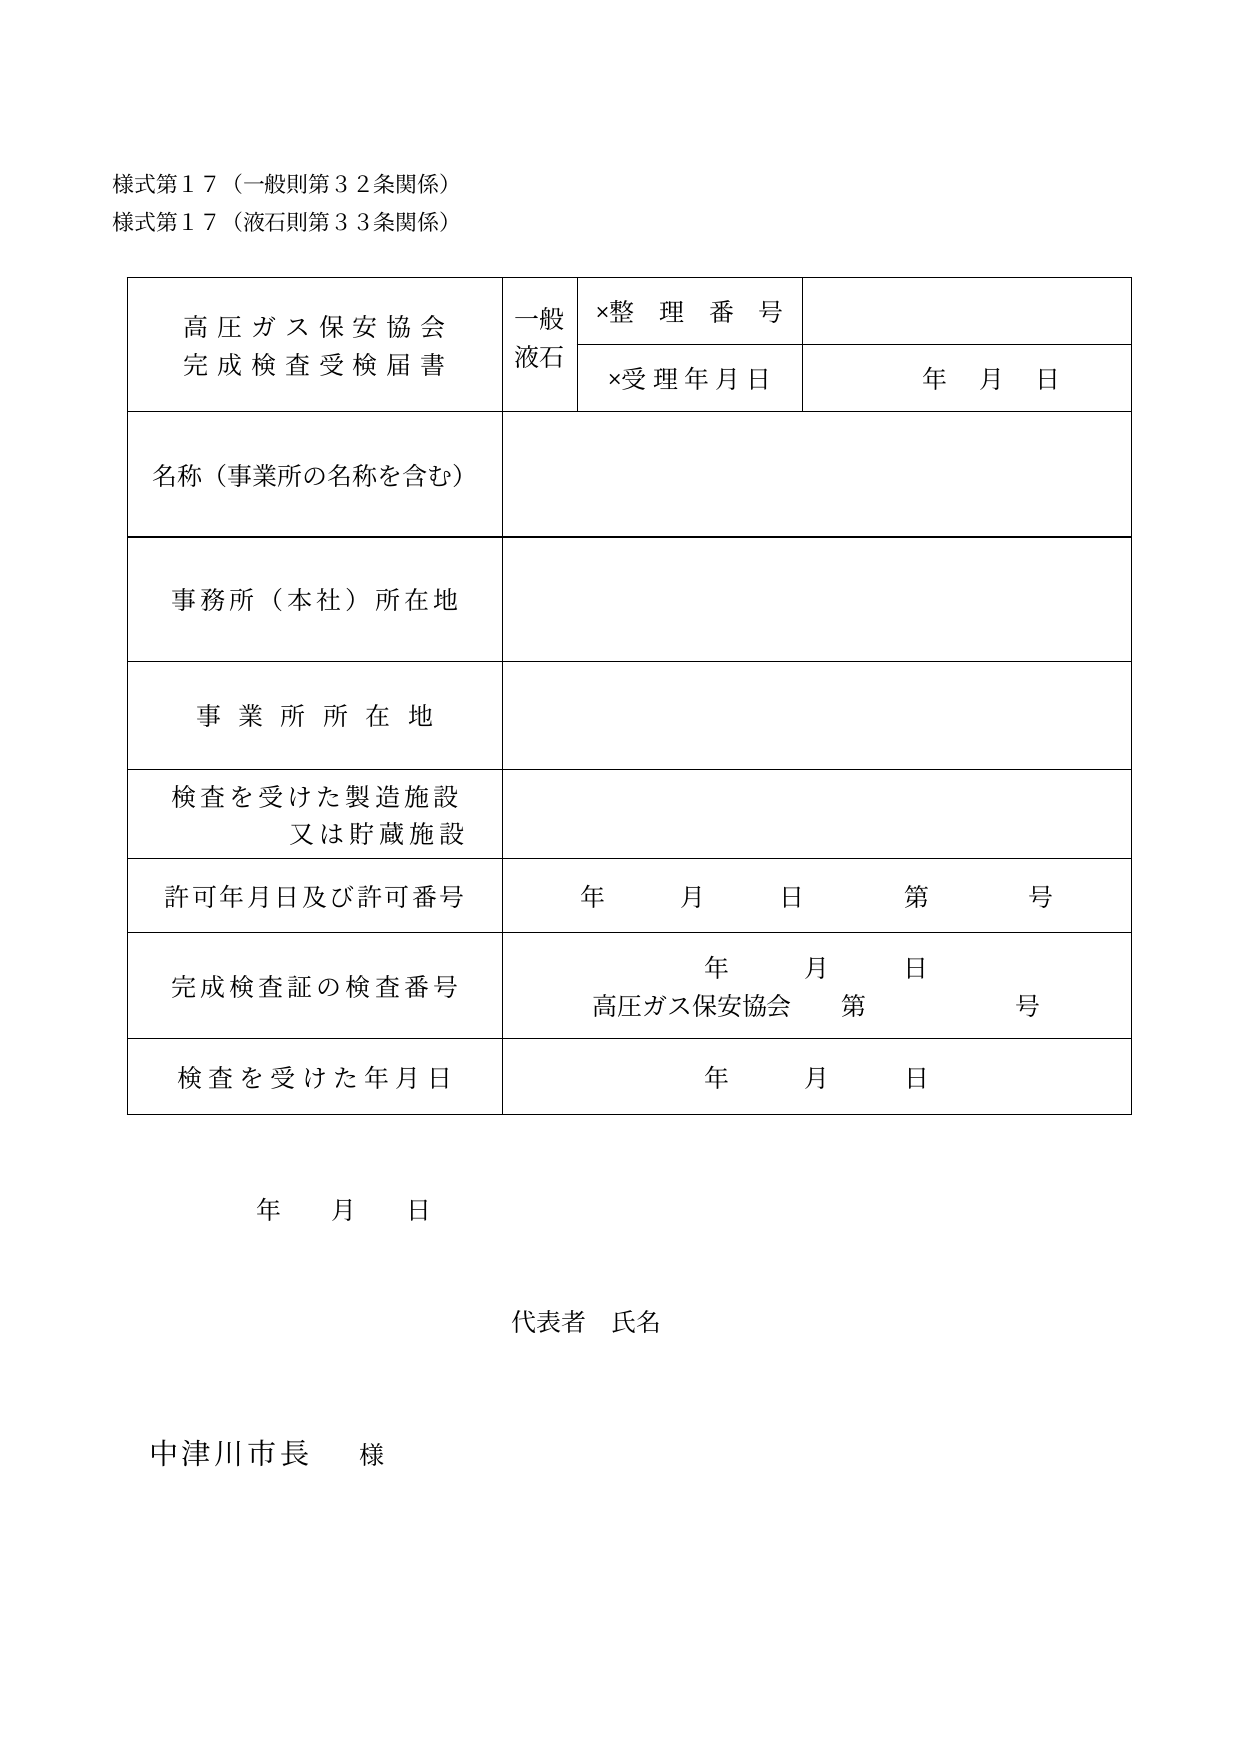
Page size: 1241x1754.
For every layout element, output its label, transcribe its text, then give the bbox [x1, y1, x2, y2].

table_cell 年 月 日 [803, 345, 1131, 411]
text 年 月 日 [112, 1189, 1128, 1227]
table_cell ×受理年月日 [578, 345, 802, 411]
table_cell [503, 538, 1131, 661]
table_cell 年 月 日 [503, 1039, 1131, 1113]
table_cell 検査を受けた年月日 [128, 1039, 502, 1113]
table_header [803, 278, 1131, 344]
text 代表者 氏名 [112, 1302, 1128, 1339]
table_cell 事業所所在地 [128, 662, 502, 769]
text 様式第１７（一般則第３２条関係） [112, 164, 1128, 202]
table_cell 検査を受けた製造施設 又は貯蔵施設 [128, 770, 502, 858]
table_header ×整 理 番 号 [578, 278, 802, 344]
table_header 高圧ガス保安協会 完成検査受検届書 [128, 278, 502, 411]
table_cell 許可年月日及び許可番号 [128, 859, 502, 932]
table_cell 名称（事業所の名称を含む） [128, 412, 502, 536]
table_header 一般 液石 [503, 278, 577, 411]
text 中津川市長 様 [112, 1414, 1128, 1489]
table_cell 事務所（本社）所在地 [128, 538, 502, 661]
table_cell [503, 770, 1131, 858]
table_cell [503, 412, 1131, 536]
table_cell 年 月 日 高圧ガス保安協会 第 号 [503, 933, 1131, 1038]
table_cell 完成検査証の検査番号 [128, 933, 502, 1038]
text 様式第１７（液石則第３３条関係） [112, 202, 1128, 239]
table_cell 年 月 日 第 号 [503, 859, 1131, 932]
table_cell [503, 662, 1131, 769]
